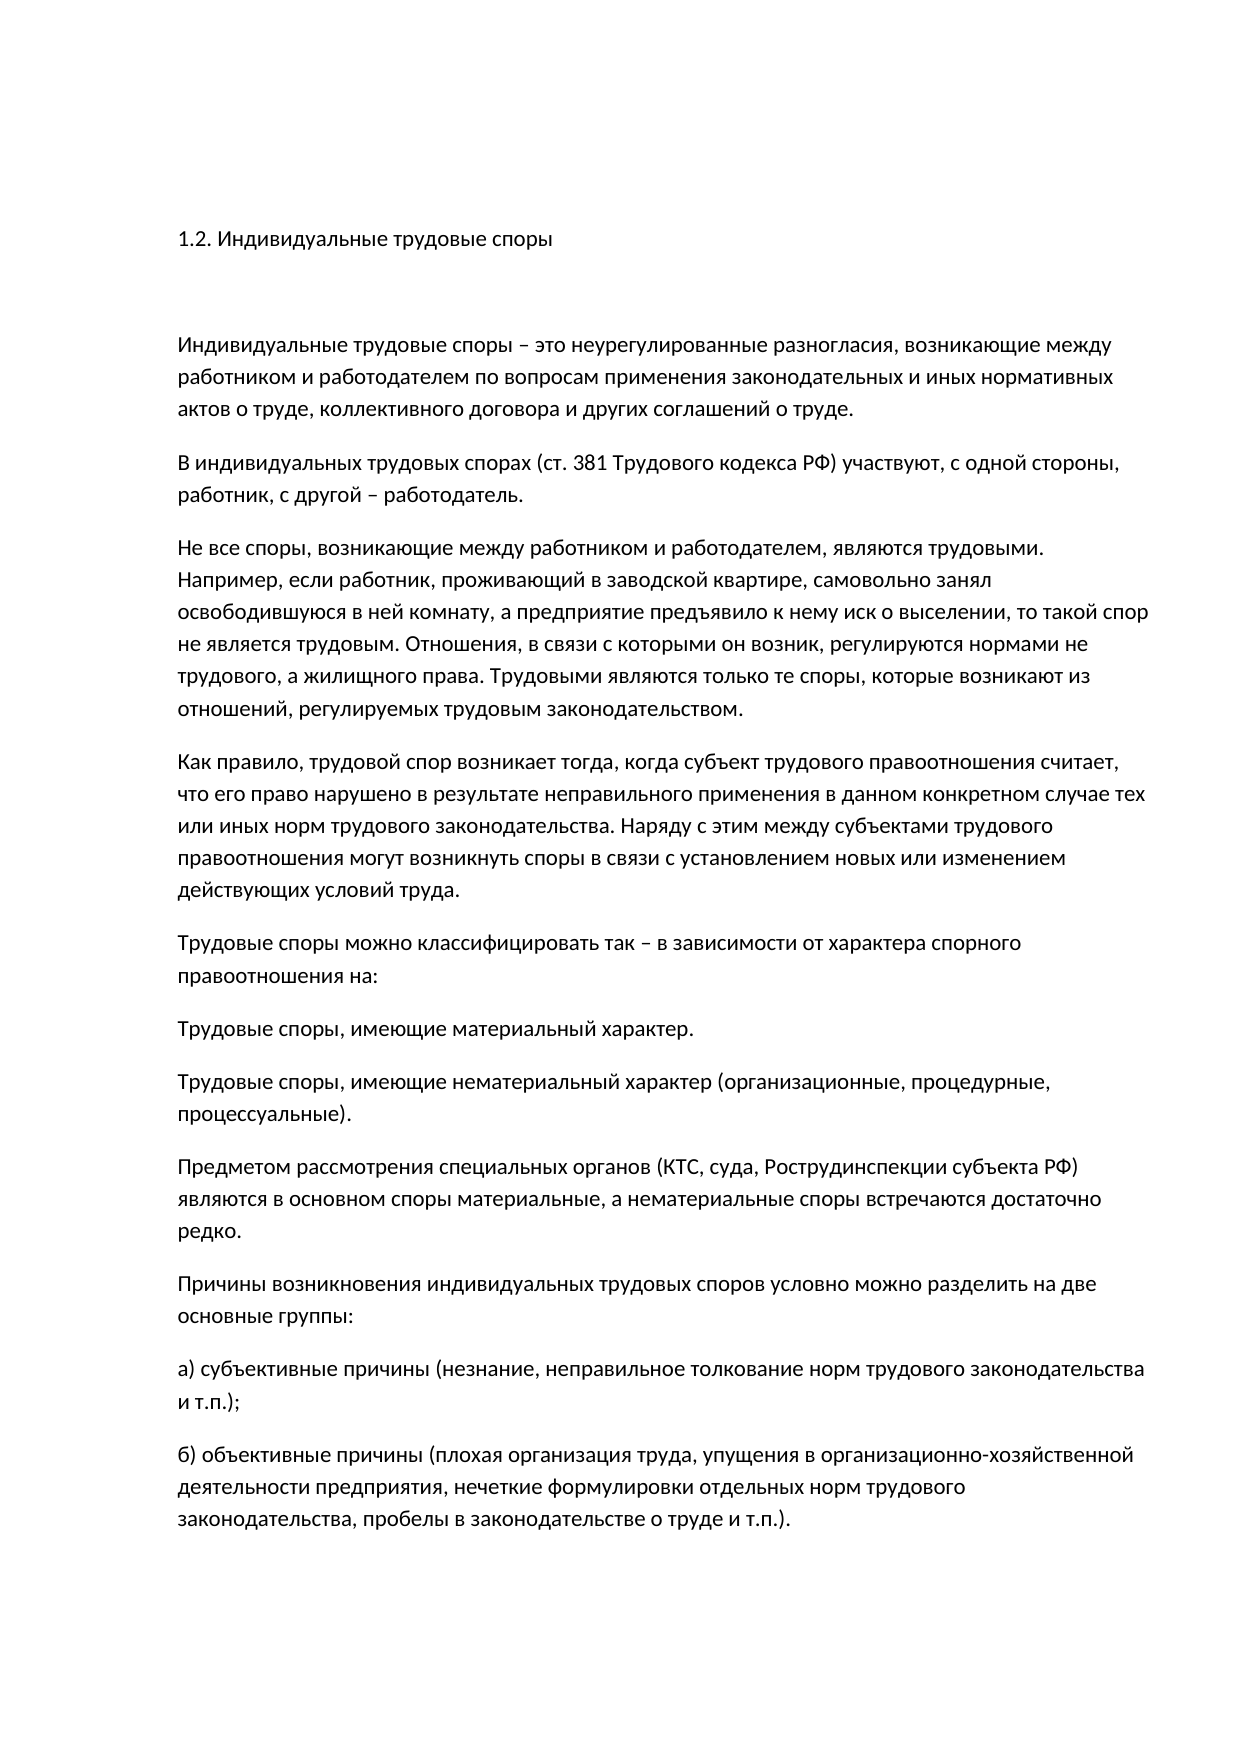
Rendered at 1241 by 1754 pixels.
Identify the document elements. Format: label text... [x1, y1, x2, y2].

text Трудовые споры, имеющие нематериальный характер (организационные, процедурные, процессуальные). [177, 1067, 1152, 1127]
text Как правило, трудовой спор возникает тогда, когда субъект трудового правоотношения считает, что его право нарушено в результате неправильного применения в данном конкретном случае тех или иных норм трудового законодательства. Наряду с этим между субъектами трудового правоотношения могут возникнуть споры в связи с установлением новых или изменением действующих условий труда. [177, 747, 1152, 903]
text 1.2. Индивидуальные трудовые споры [177, 224, 1152, 252]
text Причины возникновения индивидуальных трудовых споров условно можно разделить на две основные группы: [177, 1269, 1152, 1329]
text Индивидуальные трудовые споры – это неурегулированные разногласия, возникающие между работником и работодателем по вопросам применения законодательных и иных нормативных актов о труде, коллективного договора и других соглашений о труде. [177, 330, 1152, 423]
text Предметом рассмотрения специальных органов (КТС, суда, Рострудинспекции субъекта РФ) являются в основном споры материальные, а нематериальные споры встречаются достаточно редко. [177, 1152, 1152, 1244]
text а) субъективные причины (незнание, неправильное толкование норм трудового законодательства и т.п.); [177, 1354, 1152, 1415]
text В индивидуальных трудовых спорах (ст. 381 Трудового кодекса РФ) участвуют, с одной стороны, работник, с другой – работодатель. [177, 448, 1152, 508]
text Не все споры, возникающие между работником и работодателем, являются трудовыми. Например, если работник, проживающий в заводской квартире, самовольно занял освободившуюся в ней комнату, а предприятие предъявило к нему иск о выселении, то такой спор не является трудовым. Отношения, в связи с которыми он возник, регулируются нормами не трудового, а жилищного права. Трудовыми являются только те споры, которые возникают из отношений, регулируемых трудовым законодательством. [177, 533, 1152, 722]
text Трудовые споры, имеющие материальный характер. [177, 1014, 1152, 1042]
text б) объективные причины (плохая организация труда, упущения в организационно-хозяйственной деятельности предприятия, нечеткие формулировки отдельных норм трудового законодательства, пробелы в законодательстве о труде и т.п.). [177, 1440, 1152, 1532]
text Трудовые споры можно классифицировать так – в зависимости от характера спорного правоотношения на: [177, 928, 1152, 989]
